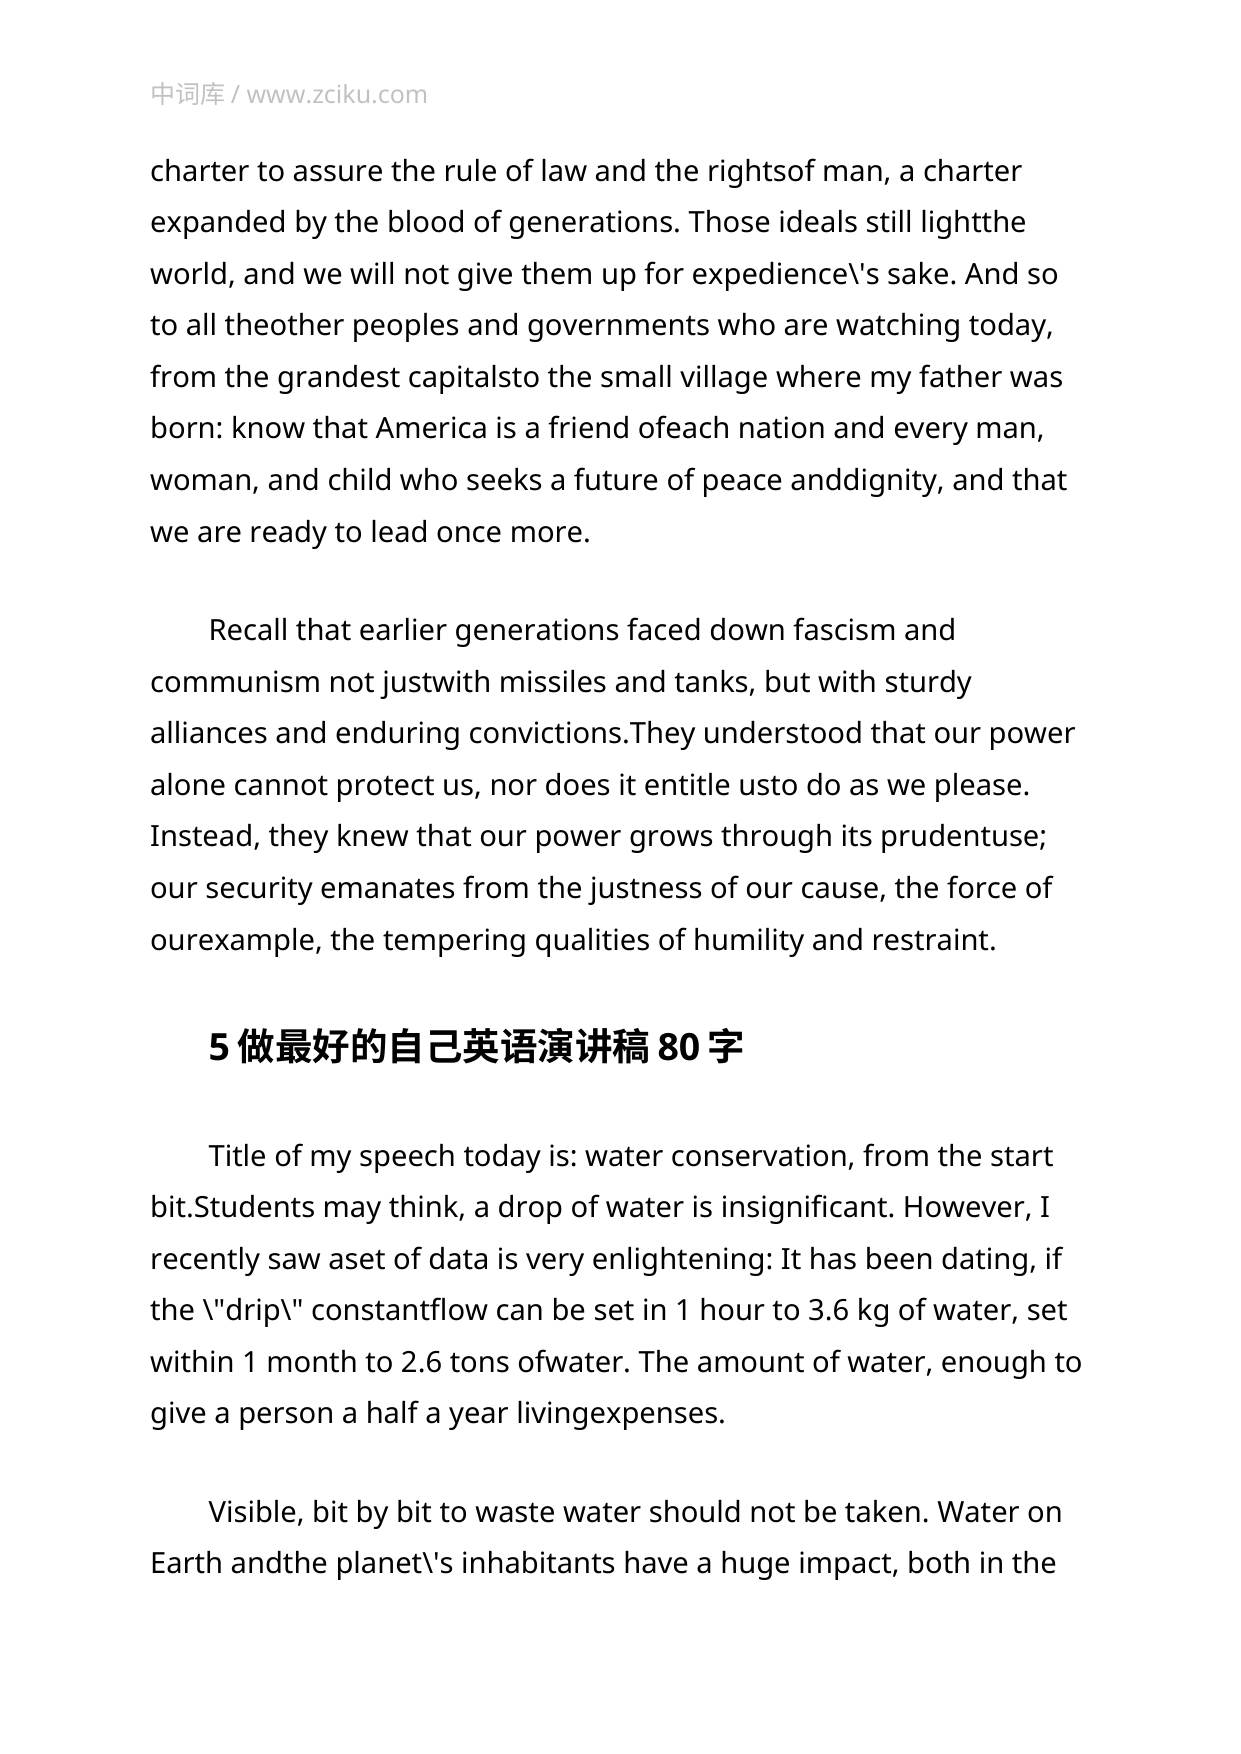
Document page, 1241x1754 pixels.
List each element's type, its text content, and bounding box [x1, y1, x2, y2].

text 5做最好的自己英语演讲稿80字 [150, 1017, 1090, 1072]
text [150, 1491, 1090, 1582]
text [150, 150, 1090, 551]
text Recall that earlier generations faced down fascism and communism not justwith missiles and tanks, but with sturdy alliances and enduring convictions.They understood that our power alone cannot protect us, nor does it entitle usto do as we please. Instead, they knew that our power grows through its prudentuse; our security emanates from the justness of our cause, the force of ourexample, the tempering qualities of humility and restraint. [150, 609, 1090, 958]
text Title of my speech today is: water conservation, from the start bit.Students may think, a drop of water is insignificant. However, I recently saw aset of data is very enlightening: It has been dating, if the \"drip\" constantflow can be set in 1 hour to 3.6 kg of water, set within 1 month to 2.6 tons ofwater. The amount of water, enough to give a person a half a year livingexpenses. [150, 1135, 1090, 1432]
